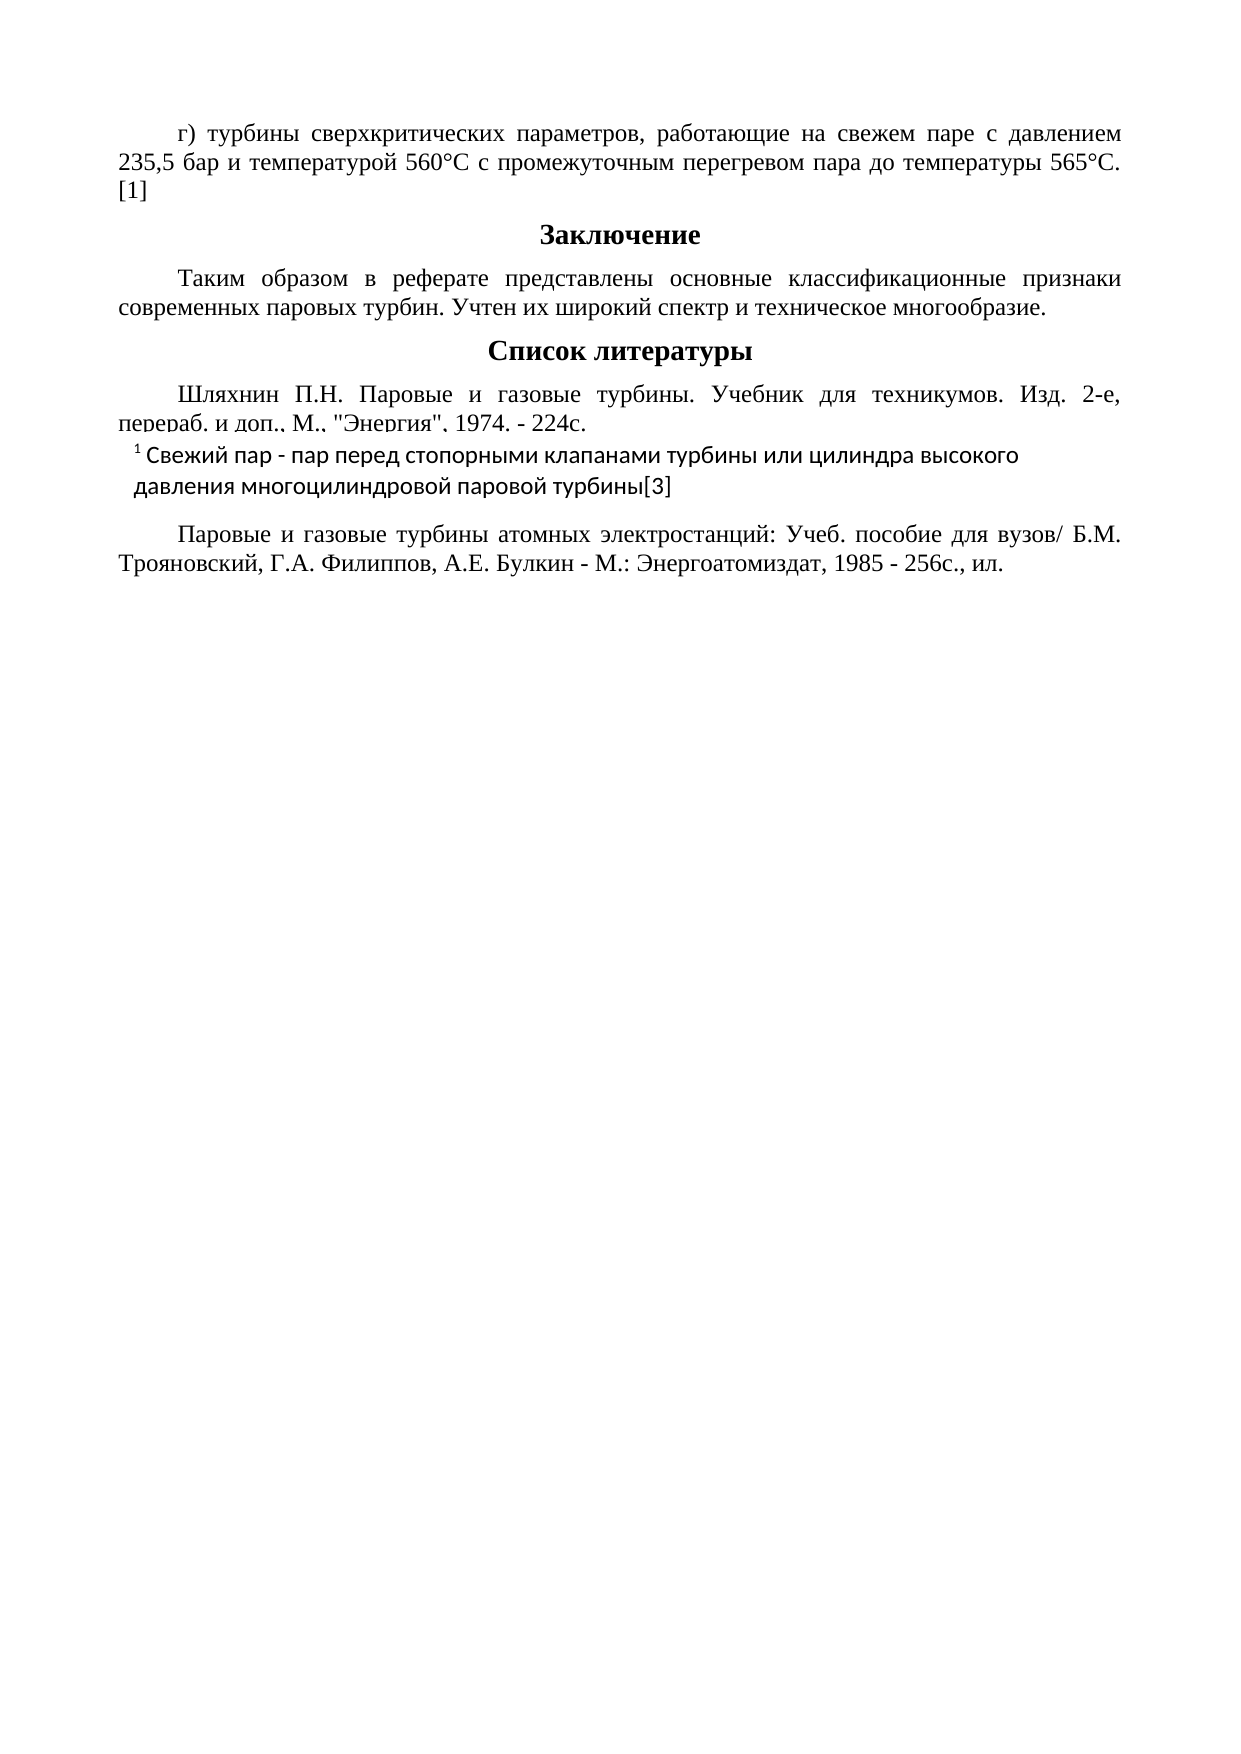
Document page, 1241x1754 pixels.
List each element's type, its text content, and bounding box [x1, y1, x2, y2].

text Список литературы [118, 333, 1122, 366]
text Таким образом в реферате представлены основные классификационные признаки современных паровых турбин. Учтен их широкий спектр и техническое многообразие. [118, 263, 1122, 320]
text Шляхнин П.Н. Паровые и газовые турбины. Учебник для техникумов. Изд. 2-е, перераб. и доп., М., "Энергия", 1974. - 224с. [118, 379, 1122, 432]
text Заключение [118, 217, 1122, 250]
text Паровые и газовые турбины атомных электростанций: Учеб. пособие для вузов/ Б.М. Трояновский, Г.А. Филиппов, А.Е. Булкин - М.: Энергоатомиздат, 1985 - 256с., ил. [118, 519, 1122, 576]
text г) турбины сверхкритических параметров, работающие на свежем паре с давлением 235,5 бар и температурой 560°С с промежуточным перегревом пара до температуры 565°С. [1] [118, 118, 1122, 204]
